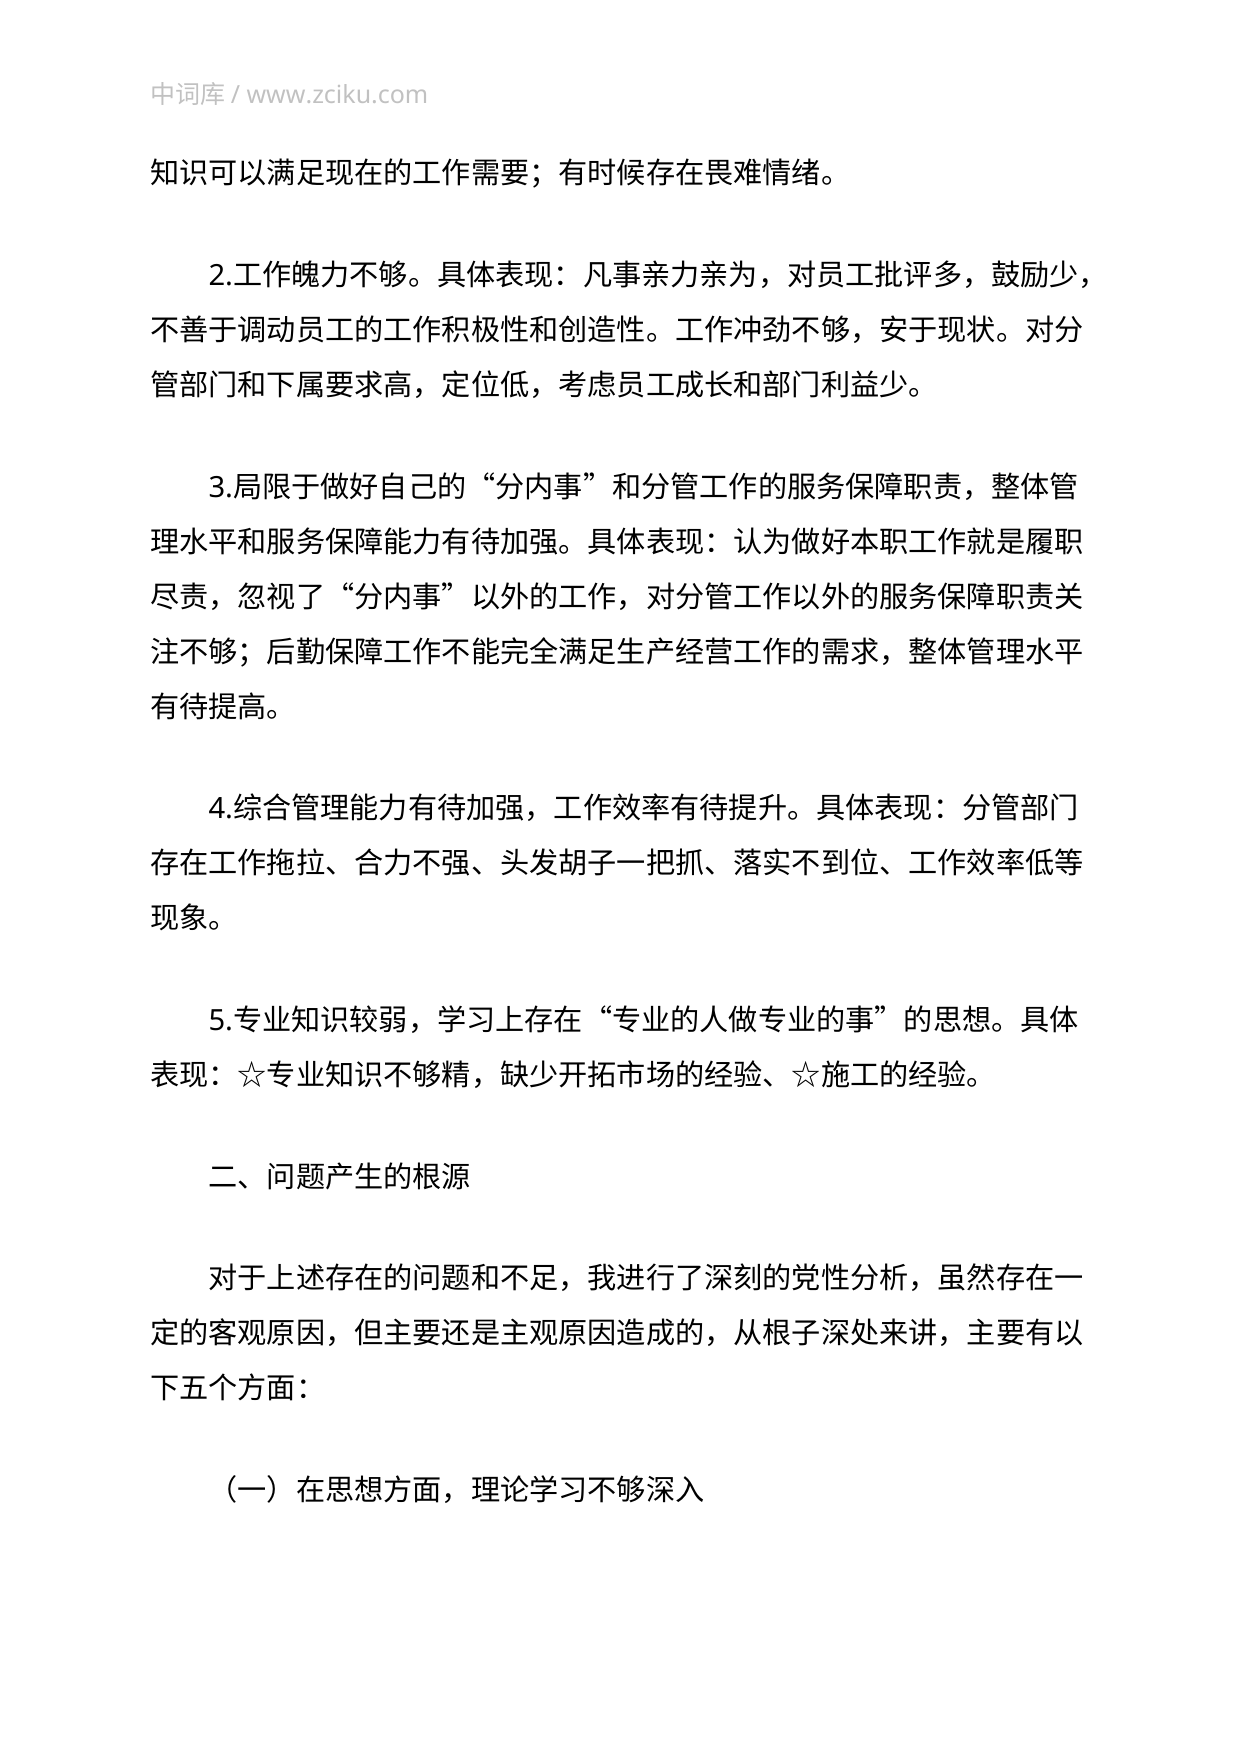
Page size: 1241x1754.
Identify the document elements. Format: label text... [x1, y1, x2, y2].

text 5.专业知识较弱，学习上存在“专业的人做专业的事”的思想。具体表现：☆专业知识不够精，缺少开拓市场的经验、☆施工的经验。 [150, 997, 1090, 1094]
text 4.综合管理能力有待加强，工作效率有待提升。具体表现：分管部门存在工作拖拉、合力不强、头发胡子一把抓、落实不到位、工作效率低等现象。 [150, 785, 1090, 937]
text （一）在思想方面，理论学习不够深入 [150, 1467, 1090, 1509]
text 2.工作魄力不够。具体表现：凡事亲力亲为，对员工批评多，鼓励少，不善于调动员工的工作积极性和创造性。工作冲劲不够，安于现状。对分管部门和下属要求高，定位低，考虑员工成长和部门利益少。 [150, 252, 1090, 404]
text 3.局限于做好自己的“分内事”和分管工作的服务保障职责，整体管理水平和服务保障能力有待加强。具体表现：认为做好本职工作就是履职尽责，忽视了“分内事”以外的工作，对分管工作以外的服务保障职责关注不够；后勤保障工作不能完全满足生产经营工作的需求，整体管理水平有待提高。 [150, 463, 1090, 725]
text 对于上述存在的问题和不足，我进行了深刻的党性分析，虽然存在一定的客观原因，但主要还是主观原因造成的，从根子深处来讲，主要有以下五个方面： [150, 1255, 1090, 1407]
text 二、问题产生的根源 [150, 1153, 1090, 1196]
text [150, 150, 1090, 192]
